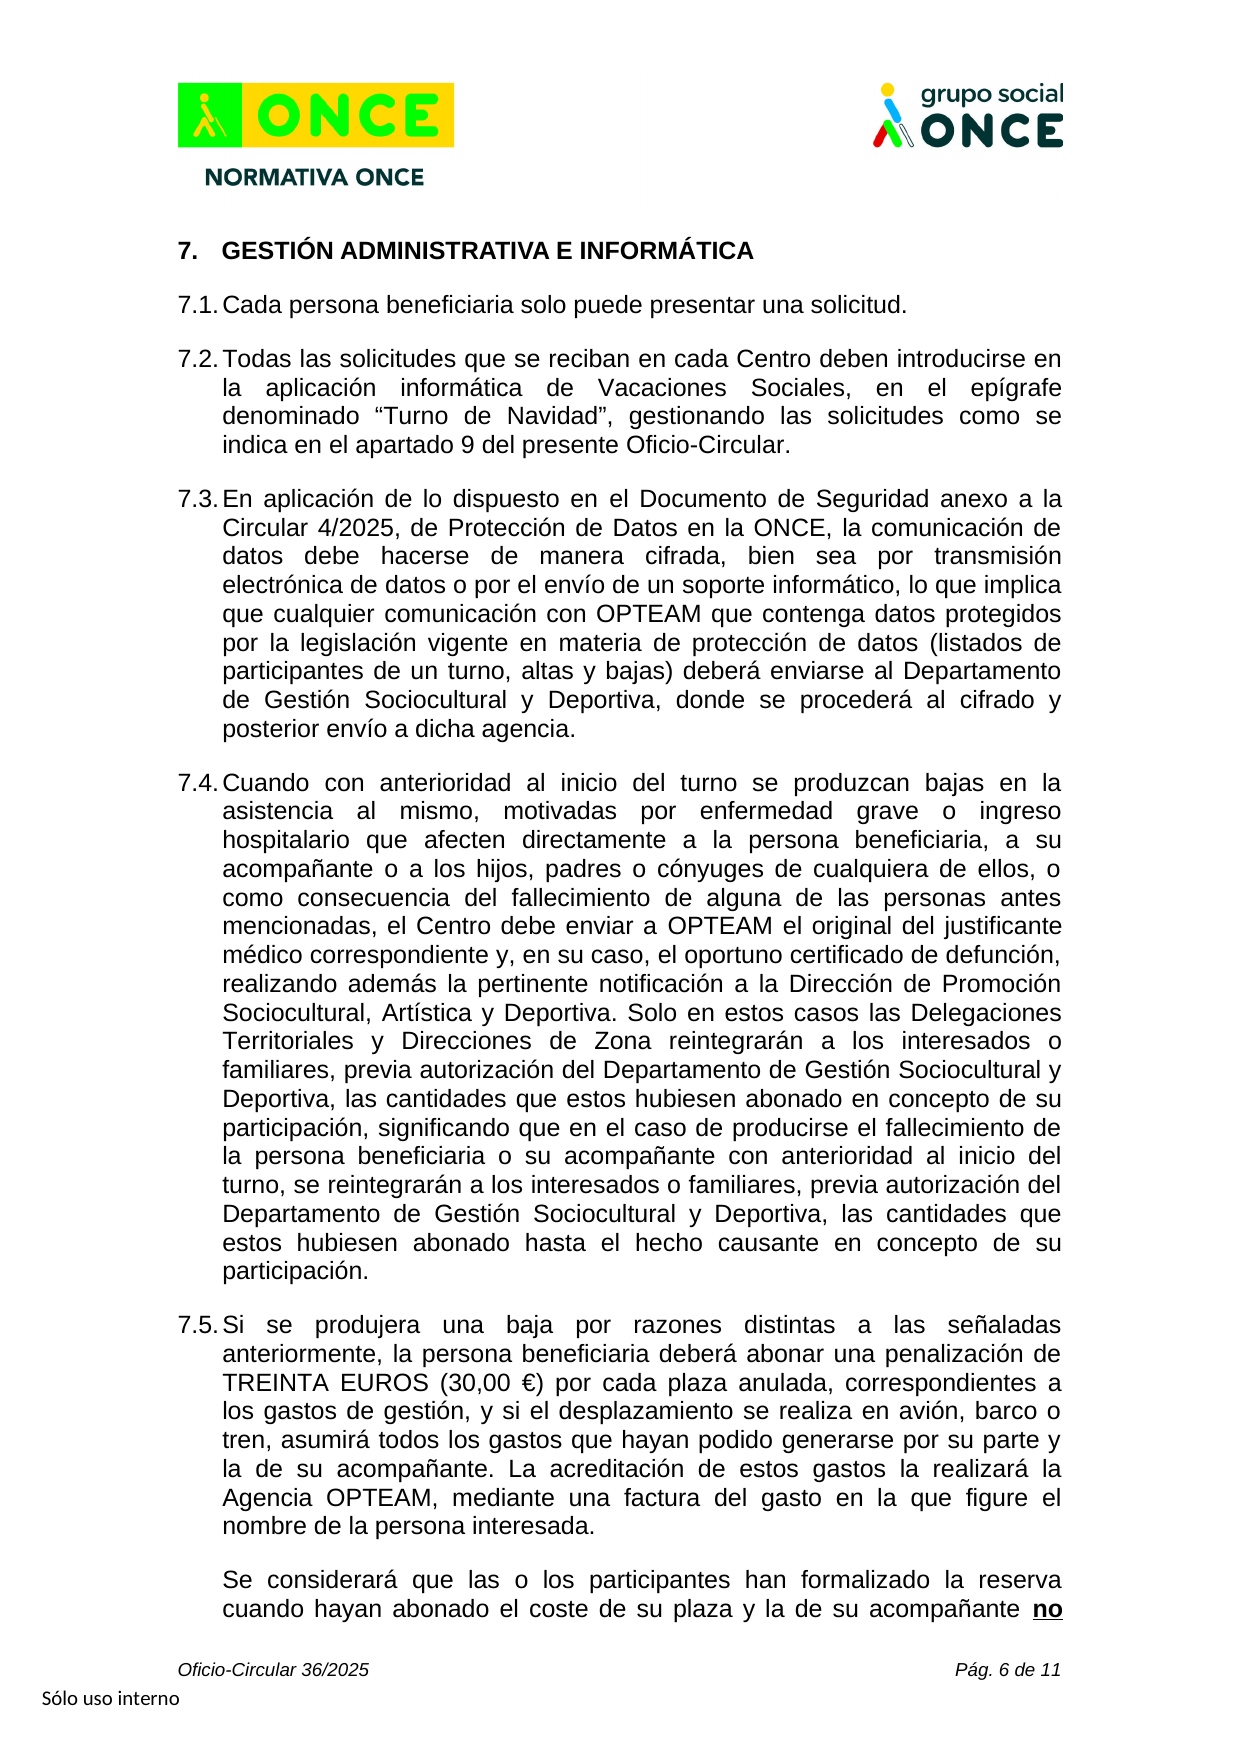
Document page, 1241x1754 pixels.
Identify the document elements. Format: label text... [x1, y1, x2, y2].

list Cada persona beneficiaria solo puede presentar una solicitud. [177, 290, 1063, 319]
list GESTIÓN ADMINISTRATIVA E INFORMÁTICA [177, 236, 1063, 265]
list En aplicación de lo dispuesto en el Documento de Seguridad anexo a la Circular 4/2025, de Protección de Datos en la ONCE, la comunicación de datos debe hacerse de manera cifrada, bien sea por transmisión electrónica de datos o por el envío de un soporte informático, lo que implica que cualquier comunicación con OPTEAM que contenga datos protegidos por la legislación vigente en materia de protección de datos (listados de participantes de un turno, altas y bajas) deberá enviarse al Departamento de Gestión Sociocultural y Deportiva, donde se procederá al cifrado y posterior envío a dicha agencia. [177, 484, 1063, 742]
list Todas las solicitudes que se reciban en cada Centro deben introducirse en la aplicación informática de Vacaciones Sociales, en el epígrafe denominado “Turno de Navidad”, gestionando las solicitudes como se indica en el apartado 9 del presente Oficio-Circular. [177, 344, 1063, 459]
list Cuando con anterioridad al inicio del turno se produzcan bajas en la asistencia al mismo, motivadas por enfermedad grave o ingreso hospitalario que afecten directamente a la persona beneficiaria, a su acompañante o a los hijos, padres o cónyuges de cualquiera de ellos, o como consecuencia del fallecimiento de alguna de las personas antes mencionadas, el Centro debe enviar a OPTEAM el original del justificante médico correspondiente y, en su caso, el oportuno certificado de defunción, realizando además la pertinente notificación a la Dirección de Promoción Sociocultural, Artística y Deportiva. Solo en estos casos las Delegaciones Territoriales y Direcciones de Zona reintegrarán a los interesados o familiares, previa autorización del Departamento de Gestión Sociocultural y Deportiva, las cantidades que estos hubiesen abonado en concepto de su participación, significando que en el caso de producirse el fallecimiento de la persona beneficiaria o su acompañante con anterioridad al inicio del turno, se reintegrarán a los interesados o familiares, previa autorización del Departamento de Gestión Sociocultural y Deportiva, las cantidades que estos hubiesen abonado hasta el hecho causante en concepto de su participación. [177, 767, 1063, 1285]
list Si se produjera una baja por razones distintas a las señaladas anteriormente, la persona beneficiaria deberá abonar una penalización de TREINTA EUROS (30,00 €) por cada plaza anulada, correspondientes a los gastos de gestión, y si el desplazamiento se realiza en avión, barco o tren, asumirá todos los gastos que hayan podido generarse por su parte y la de su acompañante. La acreditación de estos gastos la realizará la Agencia OPTEAM, mediante una factura del gasto en la que figure el nombre de la persona interesada. [177, 1310, 1063, 1540]
picture [177, 73, 1063, 207]
